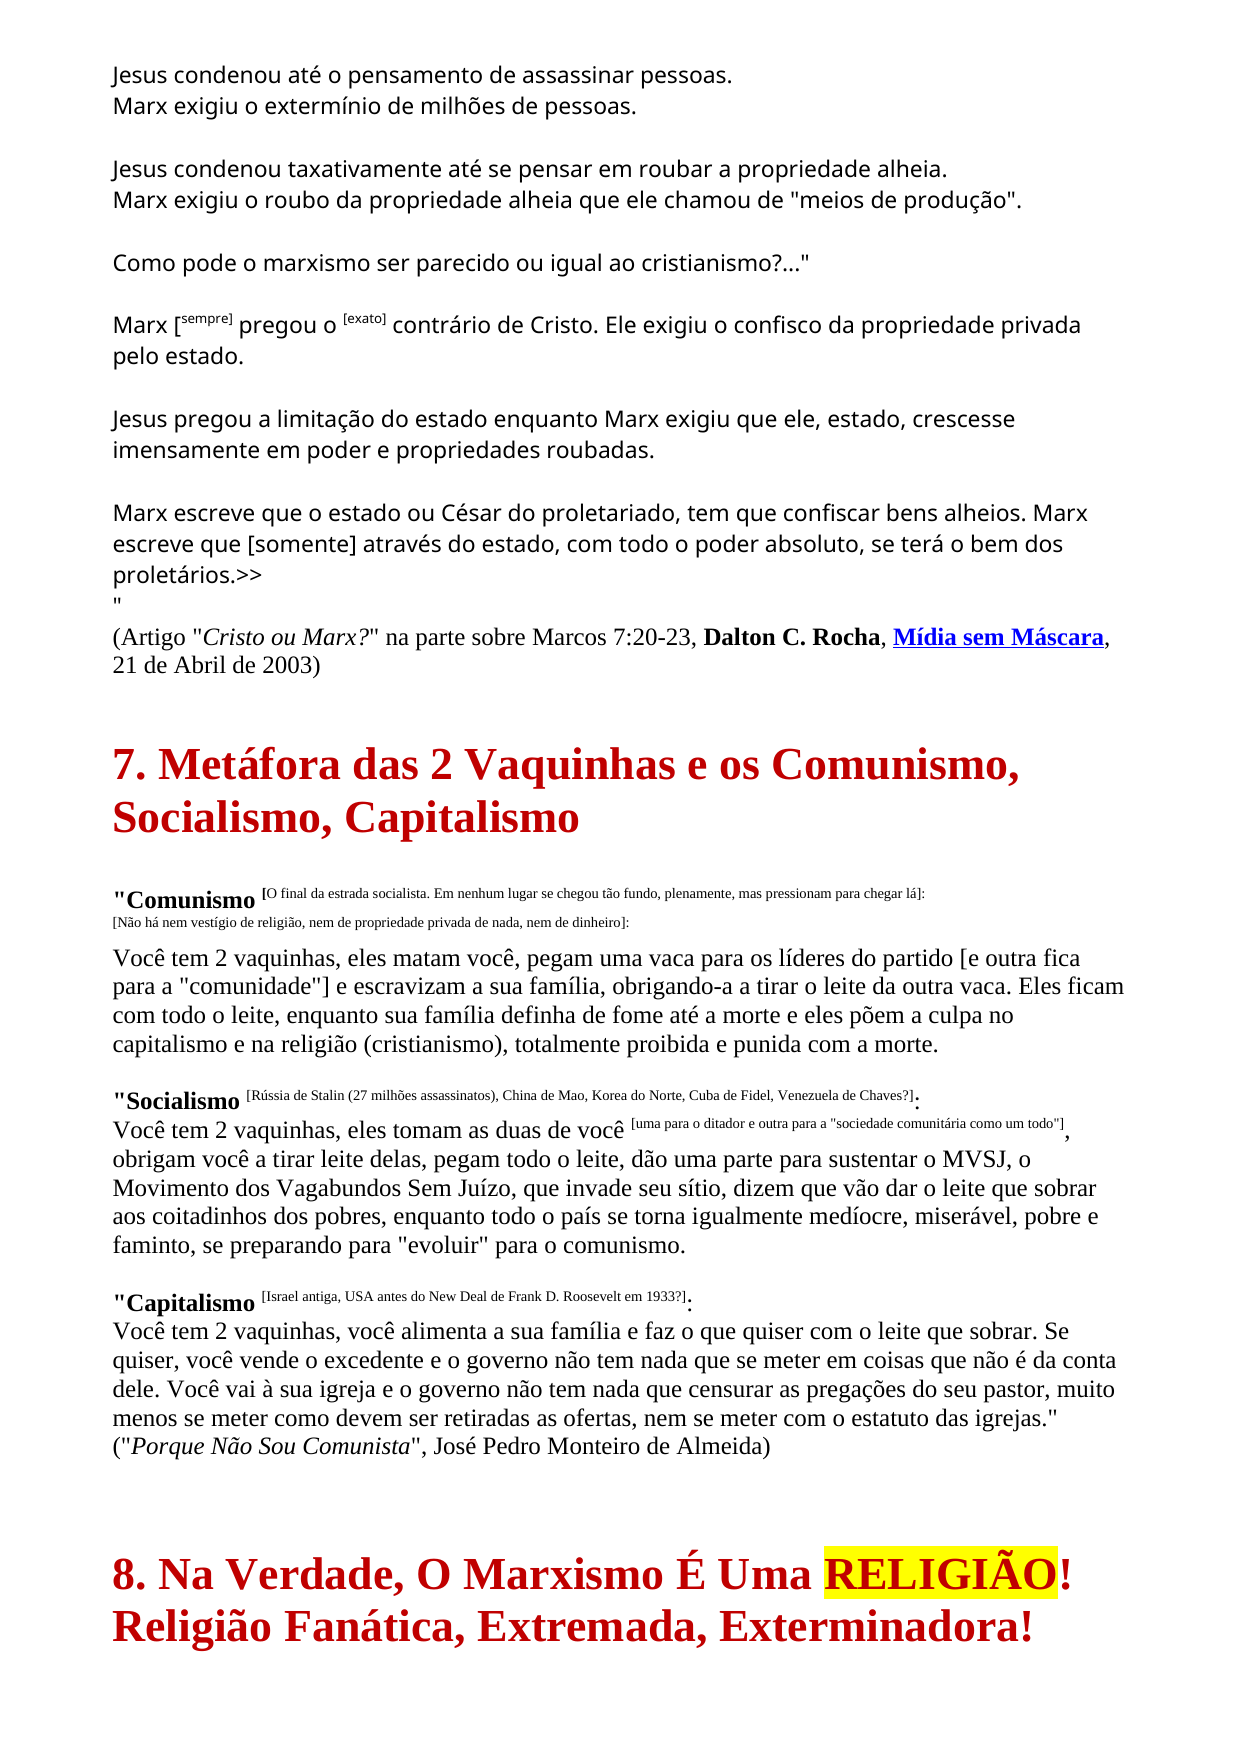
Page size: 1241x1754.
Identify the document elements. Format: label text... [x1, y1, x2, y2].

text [112, 59, 1123, 679]
text "Comunismo [O final da estrada socialista. Em nenhum lugar se chegou tão fundo, plenamente, mas pressionam para chegar lá]: [Não há nem vestígio de religião, nem de propriedade privada de nada, nem de dinheiro]: Você tem 2 vaquinhas, eles matam você, pegam uma vaca para os líderes do partido [e outra fica para a "comunidade"] e escravizam a sua família, obrigando-a a tirar o leite da outra vaca. Eles ficam com todo o leite, enquanto sua família definha de fome até a morte e eles põem a culpa no capitalismo e na religião (cristianismo), totalmente proibida e punida com a morte. "Socialismo [Rússia de Stalin (27 milhões assassinatos), China de Mao, Korea do Norte, Cuba de Fidel, Venezuela de Chaves?]: Você tem 2 vaquinhas, eles tomam as duas de você [uma para o ditador e outra para a "sociedade comunitária como um todo"], obrigam você a tirar leite delas, pegam todo o leite, dão uma parte para sustentar o MVSJ, o Movimento dos Vagabundos Sem Juízo, que invade seu sítio, dizem que vão dar o leite que sobrar aos coitadinhos dos pobres, enquanto todo o país se torna igualmente medíocre, miserável, pobre e faminto, se preparando para "evoluir" para o comunismo. "Capitalismo [Israel antiga, USA antes do New Deal de Frank D. Roosevelt em 1933?]: Você tem 2 vaquinhas, você alimenta a sua família e faz o que quiser com o leite que sobrar. Se quiser, você vende o excedente e o governo não tem nada que se meter em coisas que não é da conta dele. Você vai à sua igreja e o governo não tem nada que censurar as pregações do seu pastor, muito menos se meter como devem ser retiradas as ofertas, nem se meter com o estatuto das igrejas." ("Porque Não Sou Comunista", José Pedro Monteiro de Almeida) [112, 885, 1128, 1546]
subtitle 8. Na Verdade, O Marxismo É Uma RELIGIÃO! Religião Fanática, Extremada, Exterminadora! [112, 1546, 1128, 1652]
subtitle 7. Metáfora das 2 Vaquinhas e os Comunismo, Socialismo, Capitalismo [112, 737, 1128, 885]
